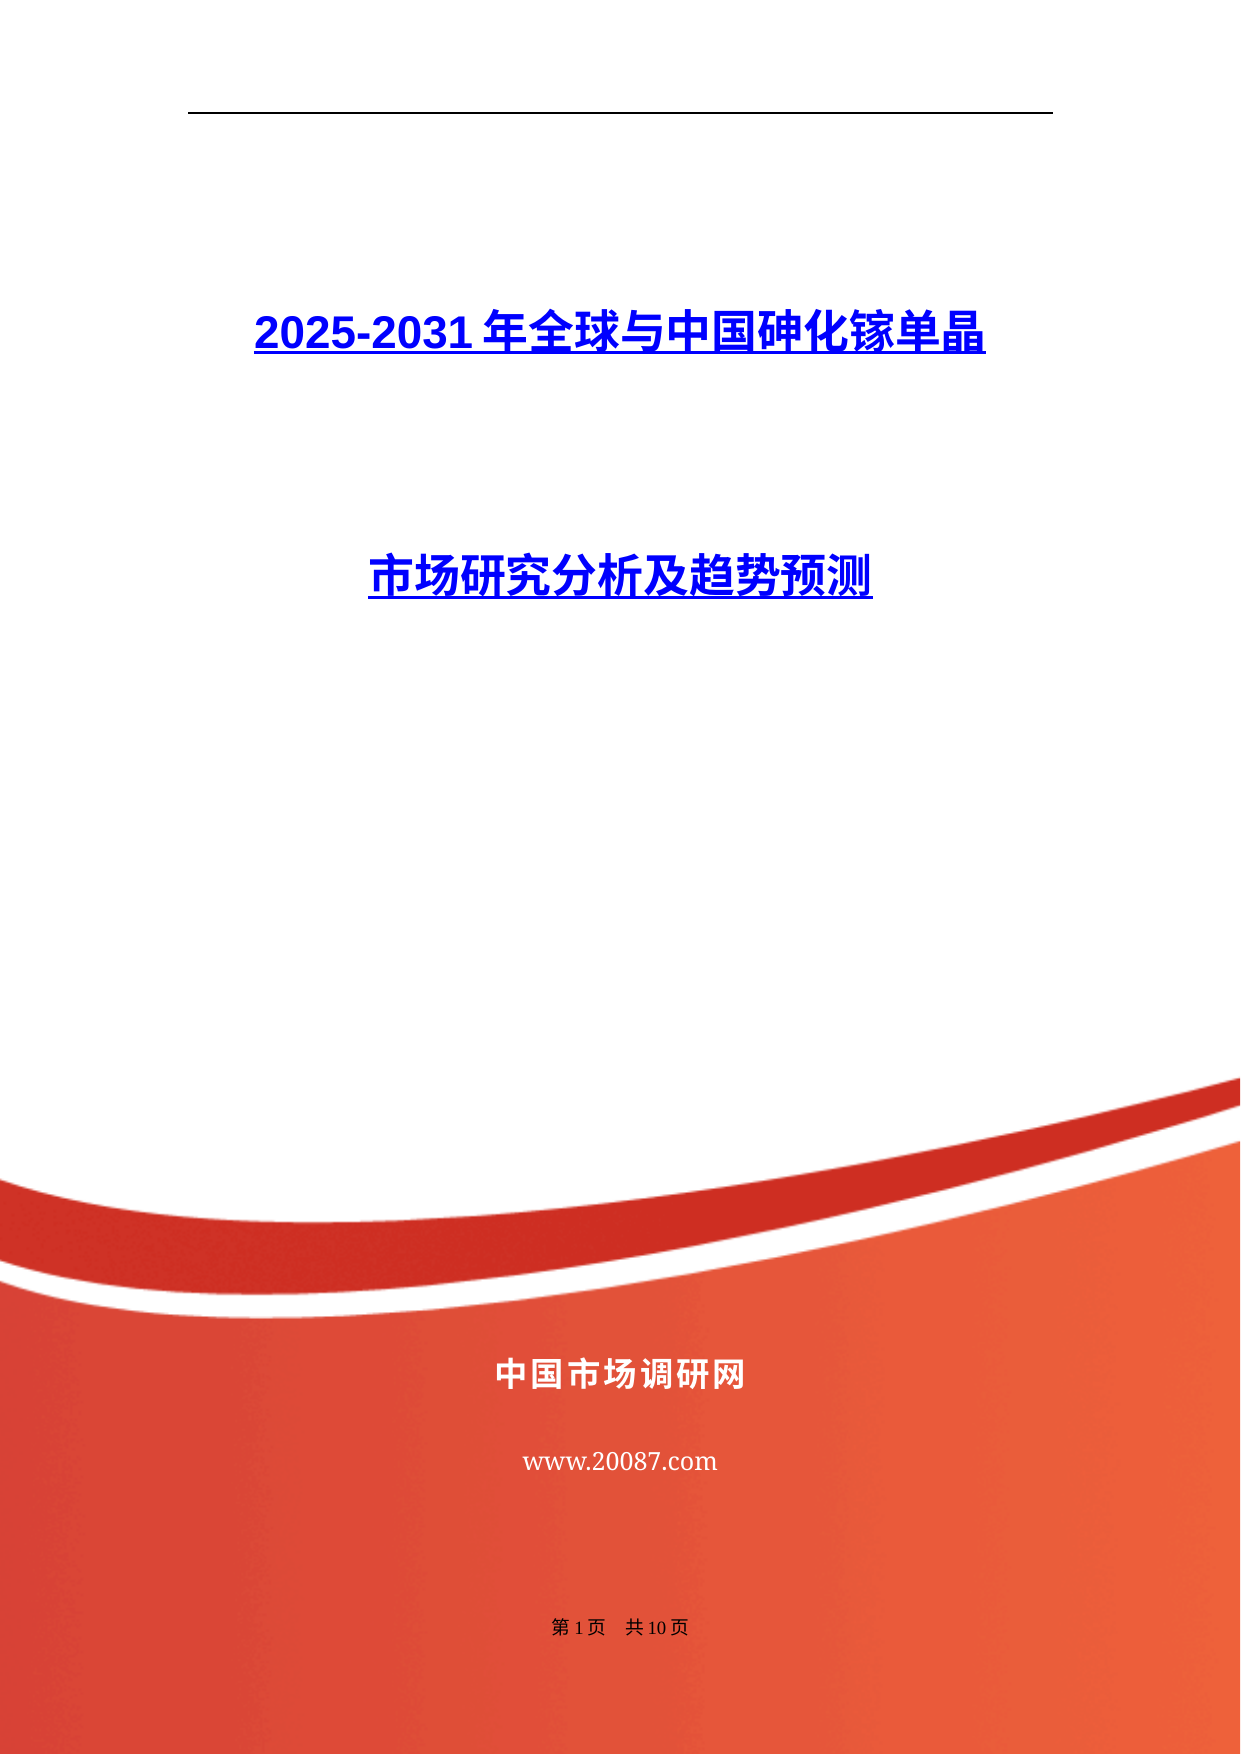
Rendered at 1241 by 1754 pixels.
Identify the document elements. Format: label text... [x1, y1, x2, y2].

text www.20087.com [187, 1428, 1053, 1493]
table_header 2025-2031年全球与中国砷化镓单晶市场研究分析及趋势预测 [188, 207, 1053, 773]
subtitle 中国市场调研网 [187, 1339, 1053, 1404]
picture [0, 1006, 1241, 1754]
